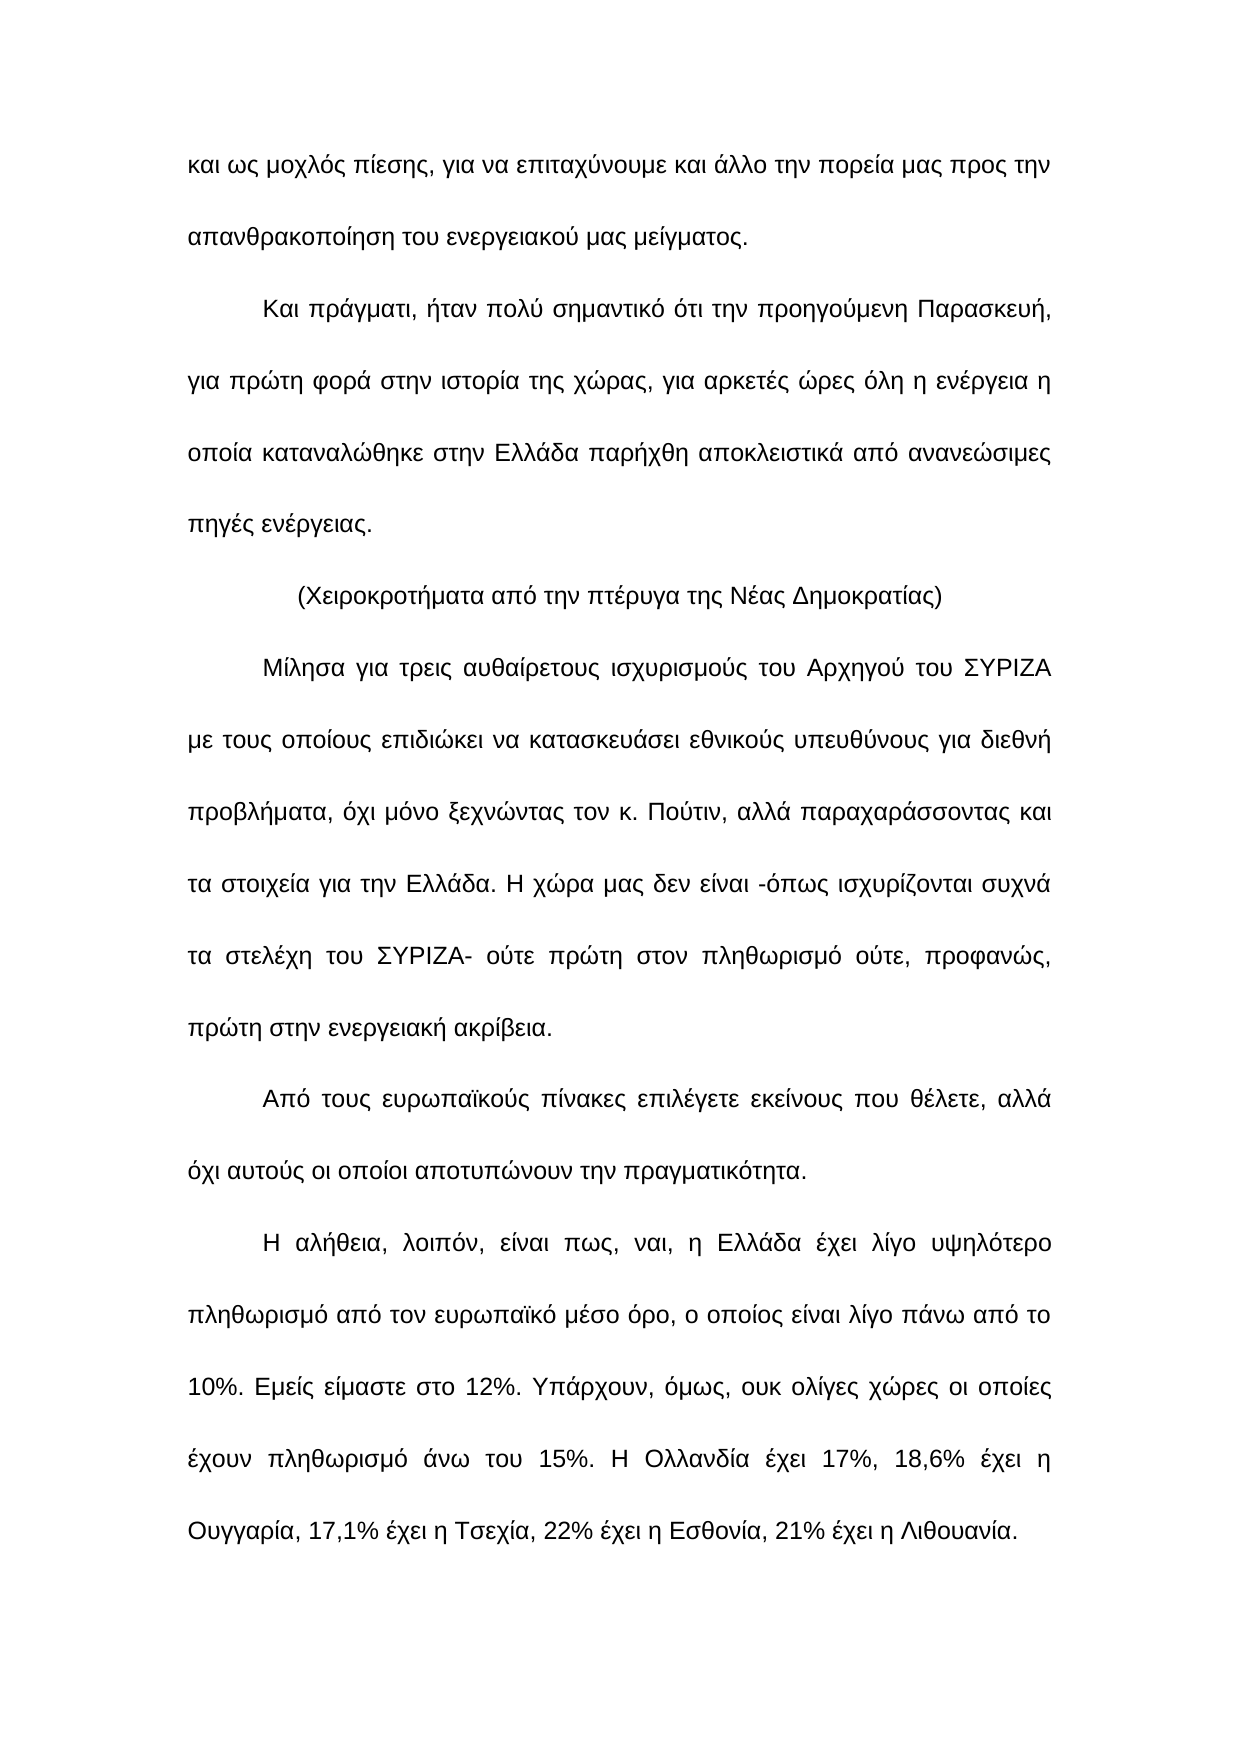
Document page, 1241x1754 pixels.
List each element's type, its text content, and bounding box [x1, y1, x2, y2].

text Και πράγματι, ήταν πολύ σημαντικό ότι την προηγούμενη Παρασκευή, για πρώτη φορά στην ιστορία της χώρας, για αρκετές ώρες όλη η ενέργεια η οποία καταναλώθηκε στην Ελλάδα παρήχθη αποκλειστικά από ανανεώσιμες πηγές ενέργειας. [187, 294, 1053, 538]
text Μίλησα για τρεις αυθαίρετους ισχυρισμούς του Αρχηγού του ΣΥΡΙΖΑ με τους οποίους επιδιώκει να κατασκευάσει εθνικούς υπευθύνους για διεθνή προβλήματα, όχι μόνο ξεχνώντας τον κ. Πούτιν, αλλά παραχαράσσοντας και τα στοιχεία για την Ελλάδα. Η χώρα μας δεν είναι -όπως ισχυρίζονται συχνά τα στελέχη του ΣΥΡΙΖΑ- ούτε πρώτη στον πληθωρισμό ούτε, προφανώς, πρώτη στην ενεργειακή ακρίβεια. [187, 653, 1053, 1041]
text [187, 150, 1053, 251]
text Η αλήθεια, λοιπόν, είναι πως, ναι, η Ελλάδα έχει λίγο υψηλότερο πληθωρισμό από τον ευρωπαϊκό μέσο όρο, ο οποίος είναι λίγο πάνω από το 10%. Εμείς είμαστε στο 12%. Υπάρχουν, όμως, ουκ ολίγες χώρες οι οποίες έχουν πληθωρισμό άνω του 15%. Η Ολλανδία έχει 17%, 18,6% έχει η Ουγγαρία, 17,1% έχει η Τσεχία, 22% έχει η Εσθονία, 21% έχει η Λιθουανία. [187, 1228, 1053, 1544]
text Από τους ευρωπαϊκούς πίνακες επιλέγετε εκείνους που θέλετε, αλλά όχι αυτούς οι οποίοι αποτυπώνουν την πραγματικότητα. [187, 1084, 1053, 1185]
text (Χειροκροτήματα από την πτέρυγα της Νέας Δημοκρατίας) [187, 581, 1053, 610]
